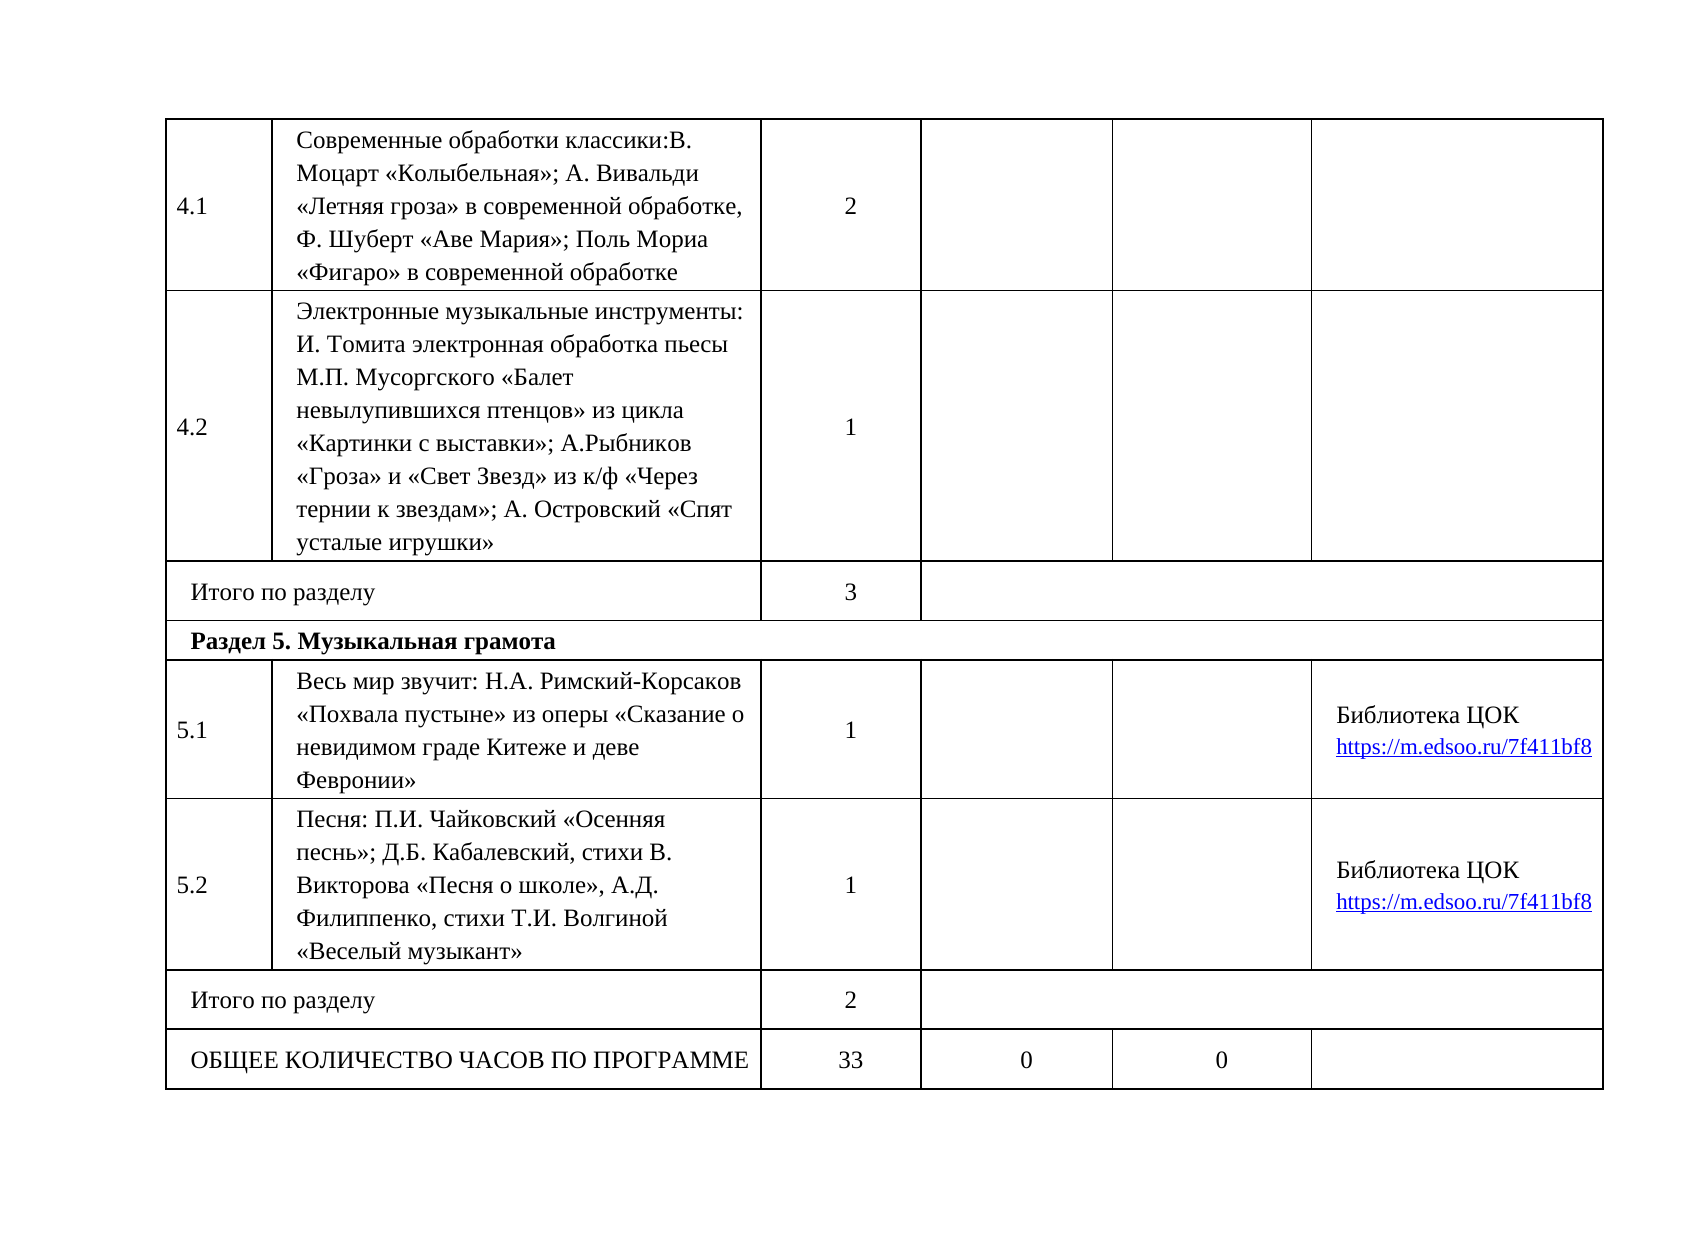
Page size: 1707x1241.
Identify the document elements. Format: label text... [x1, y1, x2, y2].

table_cell [922, 661, 1112, 797]
table_cell Итого по разделу [167, 562, 760, 619]
table_cell [1312, 120, 1602, 289]
table_cell [1113, 120, 1311, 289]
table_cell 5.1 [167, 661, 271, 797]
table_cell [1312, 1030, 1602, 1088]
table_cell Весь мир звучит: Н.А. Римский-Корсаков «Похвала пустыне» из оперы «Сказание о невидимом граде Китеже и деве Февронии» [273, 661, 760, 797]
table_cell Электронные музыкальные инструменты: И. Томита электронная обработка пьесы М.П. Мусоргского «Балет невылупившихся птенцов» из цикла «Картинки с выставки»; А.Рыбников «Гроза» и «Свет Звезд» из к/ф «Через тернии к звездам»; А. Островский «Спят усталые игрушки» [273, 291, 760, 560]
table_cell [1113, 799, 1311, 969]
table_cell [1312, 291, 1602, 560]
table_cell Итого по разделу [167, 971, 760, 1028]
table_cell [922, 291, 1112, 560]
table_cell Песня: П.И. Чайковский «Осенняя песнь»; Д.Б. Кабалевский, стихи В. Викторова «Песня о школе», А.Д. Филиппенко, стихи Т.И. Волгиной «Веселый музыкант» [273, 799, 760, 969]
table_cell [922, 971, 1602, 1028]
table_cell 0 [922, 1030, 1112, 1088]
table_cell Библиотека ЦОК https://m.edsoo.ru/7f411bf8 [1312, 799, 1602, 969]
table_cell 33 [762, 1030, 920, 1088]
table_cell 1 [762, 661, 920, 797]
table_cell [922, 562, 1602, 619]
table_cell Раздел 5. Музыкальная грамота [167, 621, 1602, 659]
table_cell 2 [762, 971, 920, 1028]
table_cell [1113, 291, 1311, 560]
table_cell 0 [1113, 1030, 1311, 1088]
table_cell [1113, 661, 1311, 797]
table_cell 2 [762, 120, 920, 289]
table_cell 4.2 [167, 291, 271, 560]
table_cell Современные обработки классики:В. Моцарт «Колыбельная»; А. Вивальди «Летняя гроза» в современной обработке, Ф. Шуберт «Аве Мария»; Поль Мориа «Фигаро» в современной обработке [273, 120, 760, 289]
table_cell 3 [762, 562, 920, 619]
table_cell 5.2 [167, 799, 271, 969]
table_cell Библиотека ЦОК https://m.edsoo.ru/7f411bf8 [1312, 661, 1602, 797]
table_cell 1 [762, 799, 920, 969]
table_cell ОБЩЕЕ КОЛИЧЕСТВО ЧАСОВ ПО ПРОГРАММЕ [167, 1030, 760, 1088]
table_cell 1 [762, 291, 920, 560]
table_cell 4.1 [167, 120, 271, 289]
table_cell [922, 799, 1112, 969]
table_cell [922, 120, 1112, 289]
